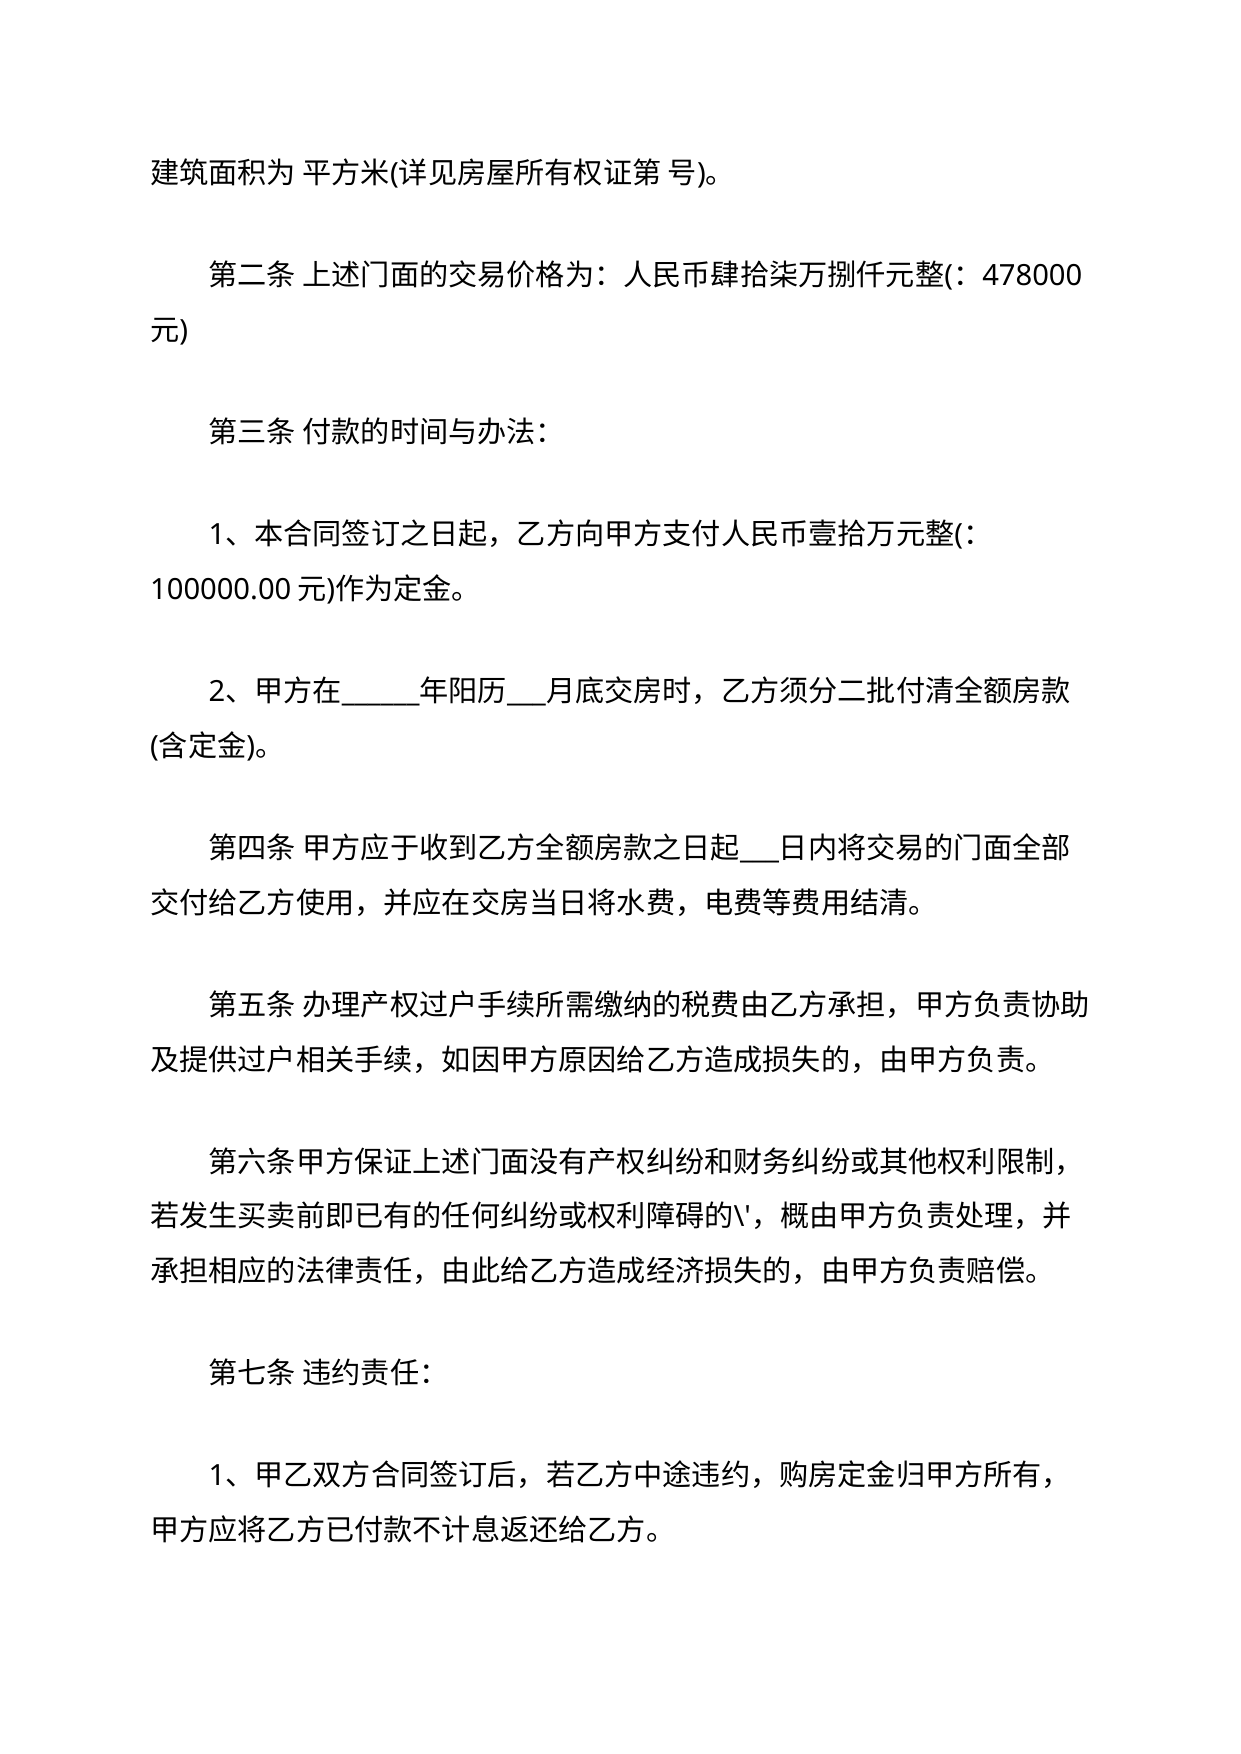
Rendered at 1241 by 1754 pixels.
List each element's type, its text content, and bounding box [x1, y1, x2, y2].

text 第三条 付款的时间与办法： [150, 409, 1090, 451]
text 1、甲乙双方合同签订后，若乙方中途违约，购房定金归甲方所有，甲方应将乙方已付款不计息返还给乙方。 [150, 1452, 1090, 1549]
text 2、甲方在______年阳历___月底交房时，乙方须分二批付清全额房款(含定金)。 [150, 668, 1090, 765]
text 第四条 甲方应于收到乙方全额房款之日起___日内将交易的门面全部交付给乙方使用，并应在交房当日将水费，电费等费用结清。 [150, 825, 1090, 922]
text 第七条 违约责任： [150, 1350, 1090, 1392]
text 第六条甲方保证上述门面没有产权纠纷和财务纠纷或其他权利限制，若发生买卖前即已有的任何纠纷或权利障碍的\'，概由甲方负责处理，并承担相应的法律责任，由此给乙方造成经济损失的，由甲方负责赔偿。 [150, 1138, 1090, 1290]
text 第二条 上述门面的交易价格为：人民币肆拾柒万捌仟元整(：478000元) [150, 252, 1090, 349]
text 第五条 办理产权过户手续所需缴纳的税费由乙方承担，甲方负责协助及提供过户相关手续，如因甲方原因给乙方造成损失的，由甲方负责。 [150, 981, 1090, 1079]
text 1、本合同签订之日起，乙方向甲方支付人民币壹拾万元整(：100000.00元)作为定金。 [150, 511, 1090, 608]
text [150, 150, 1090, 192]
